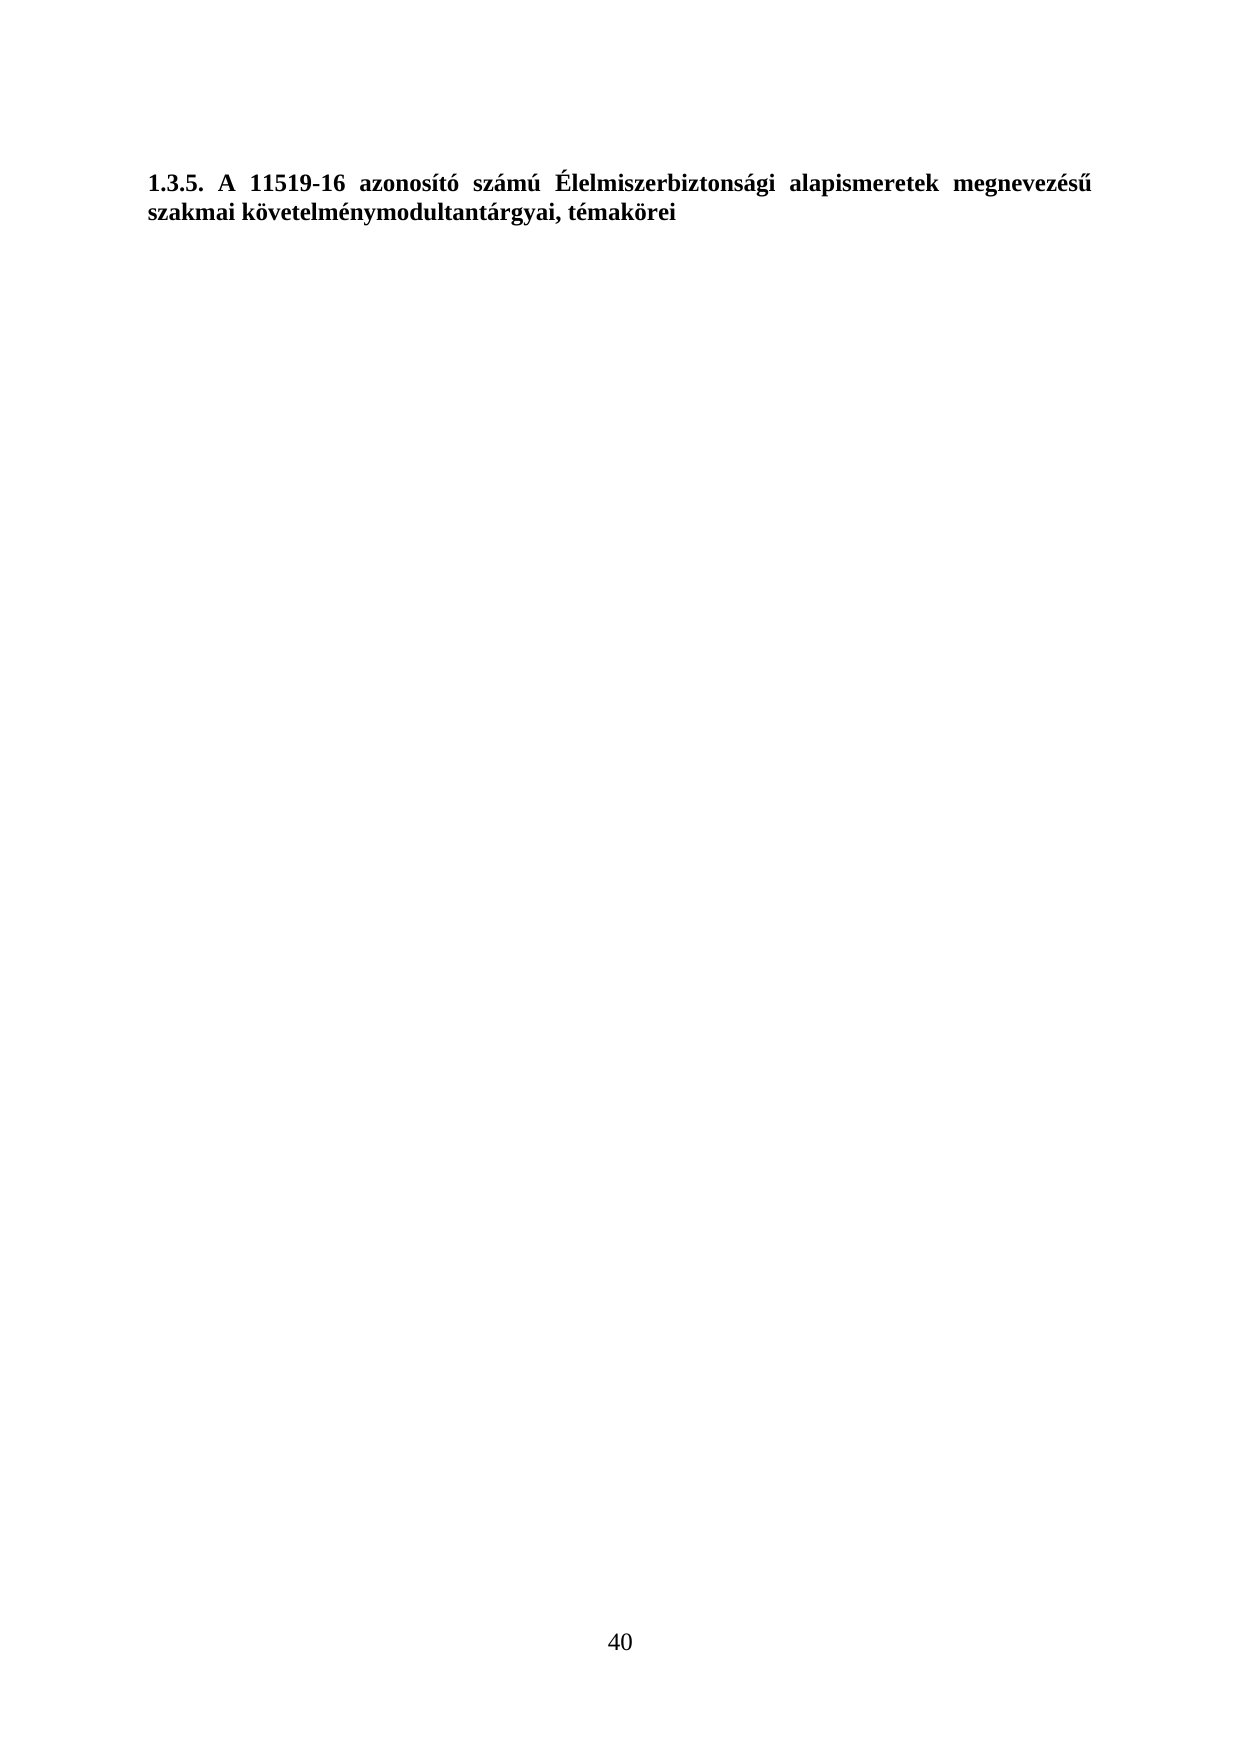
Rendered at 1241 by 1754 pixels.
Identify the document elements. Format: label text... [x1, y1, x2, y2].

subtitle 1.3.5. A 11519-16 azonosító számú Élelmiszerbiztonsági alapismeretek megnevezésű szakmai követelménymodultantárgyai, témakörei [148, 168, 1093, 226]
